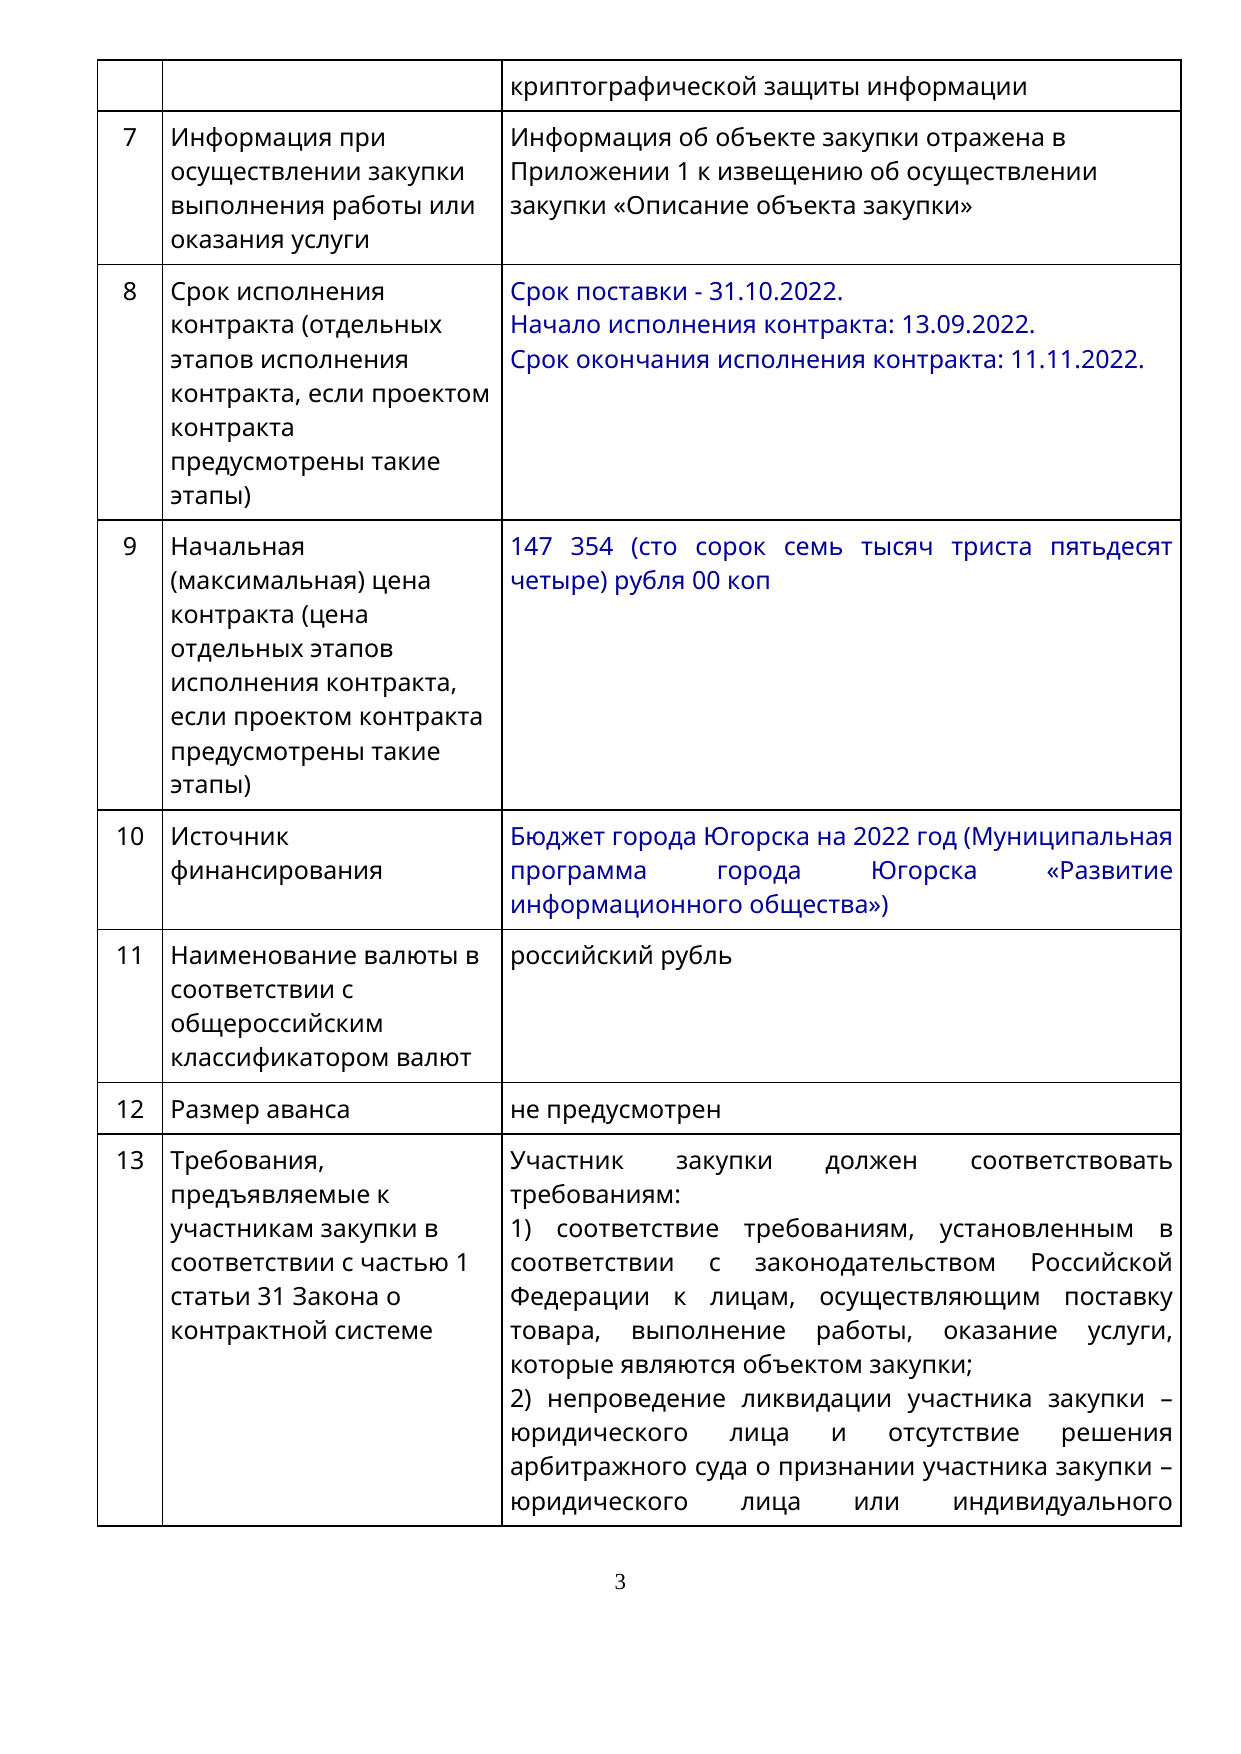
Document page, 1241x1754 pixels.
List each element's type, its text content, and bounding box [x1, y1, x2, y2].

table_cell 7 [98, 112, 162, 264]
table_cell Наименование валюты в соответствии с общероссийским классификатором валют [163, 930, 501, 1082]
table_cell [503, 61, 1180, 110]
table_cell 10 [98, 811, 162, 928]
table_cell 11 [98, 930, 162, 1082]
table_cell Информация при осуществлении закупки выполнения работы или оказания услуги [163, 112, 501, 264]
table_cell российский рубль [503, 930, 1180, 1082]
table_cell Срок исполнения контракта (отдельных этапов исполнения контракта, если проектом контракта предусмотрены такие этапы) [163, 265, 501, 519]
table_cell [163, 61, 501, 110]
table_cell 13 [98, 1135, 162, 1525]
table_cell Срок поставки - 31.10.2022. Начало исполнения контракта: 13.09.2022. Срок окончания исполнения контракта: 11.11.2022. [503, 265, 1180, 519]
table_cell 8 [98, 265, 162, 519]
table_cell не предусмотрен [503, 1083, 1180, 1133]
table_cell 147 354 (сто сорок семь тысяч триста пятьдесят четыре) рубля 00 коп [503, 521, 1180, 809]
table_cell Источник финансирования [163, 811, 501, 928]
table_cell 12 [98, 1083, 162, 1133]
table_cell Начальная (максимальная) цена контракта (цена отдельных этапов исполнения контракта, если проектом контракта предусмотрены такие этапы) [163, 521, 501, 809]
table_cell Размер аванса [163, 1083, 501, 1133]
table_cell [163, 1135, 501, 1525]
table_cell Информация об объекте закупки отражена в Приложении 1 к извещению об осуществлении закупки «Описание объекта закупки» [503, 112, 1180, 264]
table_cell Бюджет города Югорска на 2022 год (Муниципальная программа города Югорска «Развитие информационного общества») [503, 811, 1180, 928]
table_cell 9 [98, 521, 162, 809]
table_cell 6 [98, 61, 162, 110]
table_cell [503, 1135, 1180, 1525]
